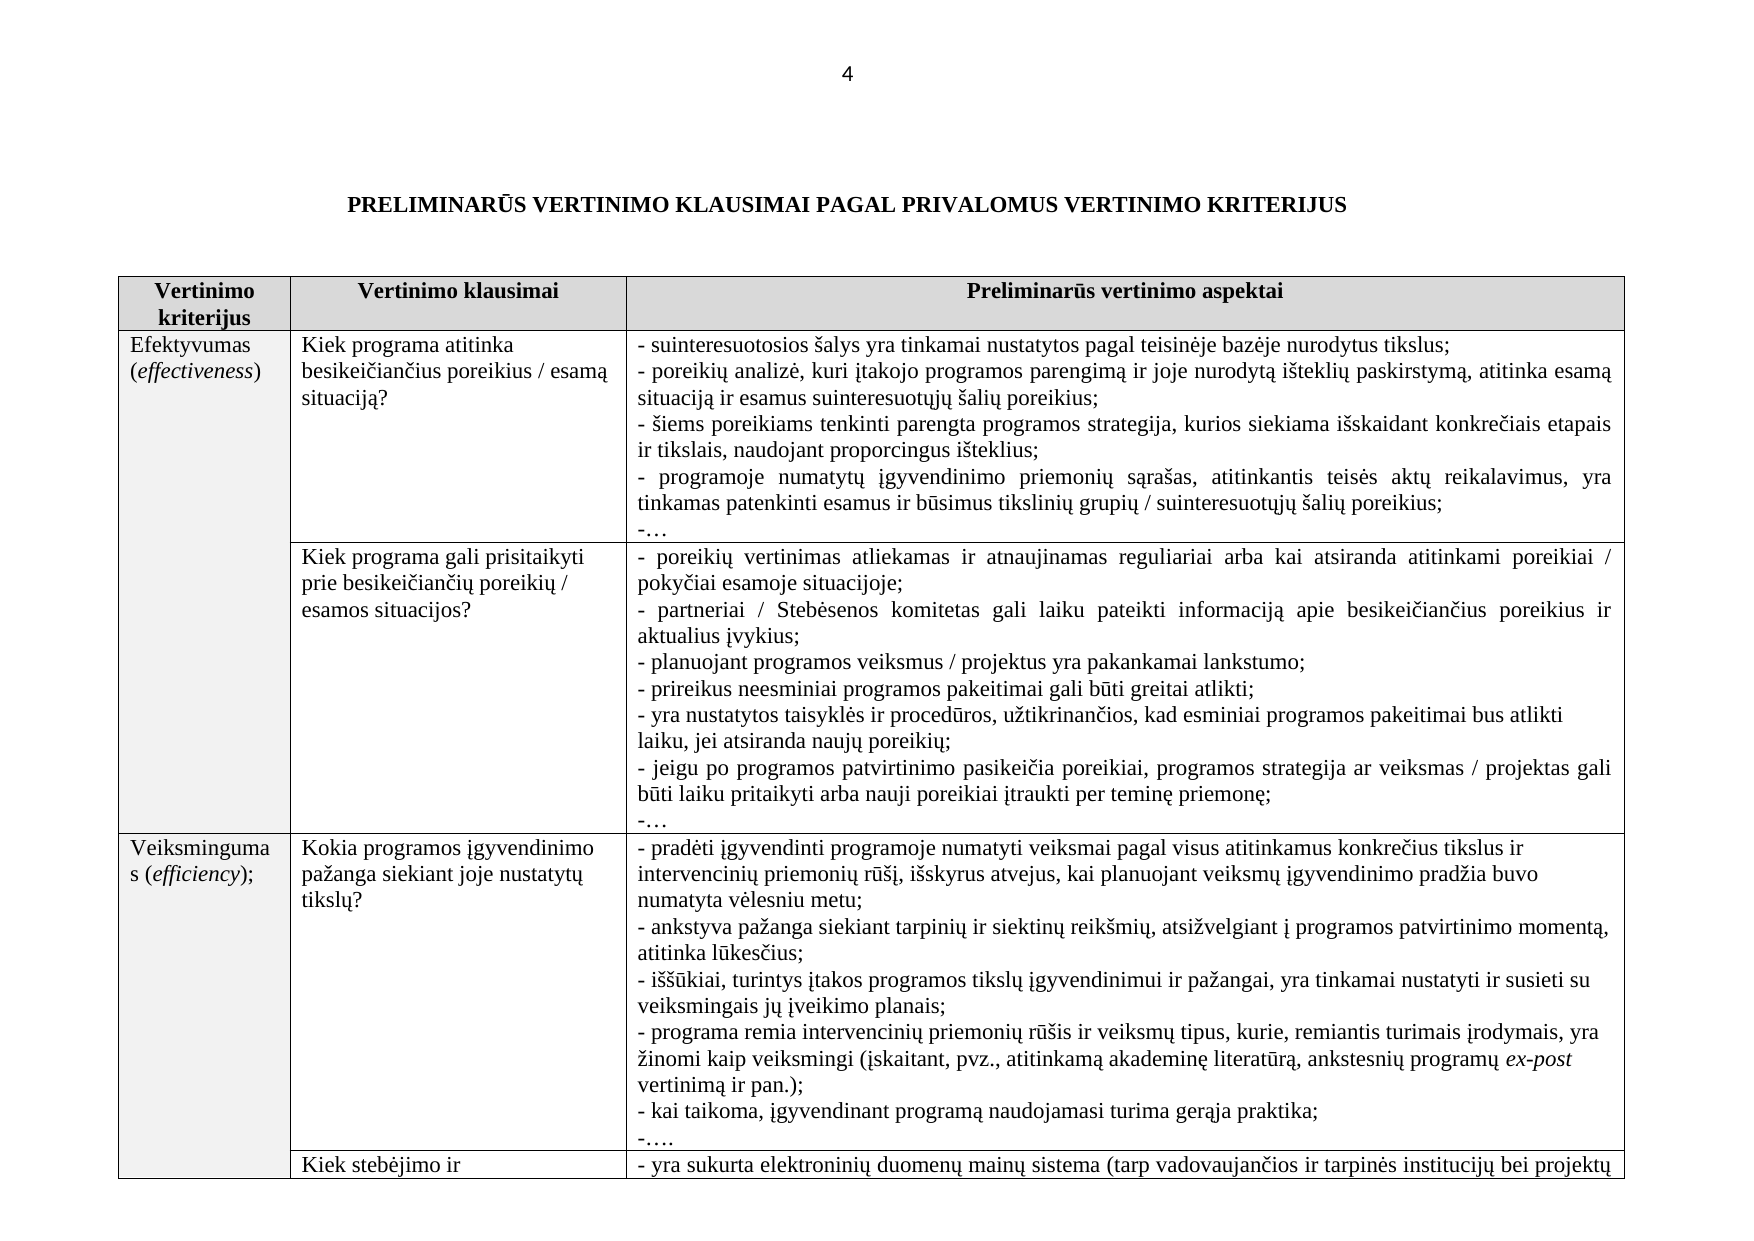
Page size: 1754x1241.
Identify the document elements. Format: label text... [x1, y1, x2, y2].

table_cell Kokia programos įgyvendinimo pažanga siekiant joje nustatytų tikslų? [291, 834, 626, 1150]
text PRELIMINARŪS VERTINIMO KLAUSIMAI PAGAL PRIVALOMUS VERTINIMO KRITERIJUS [118, 191, 1577, 217]
table_cell Kiek programa gali prisitaikyti prie besikeičiančių poreikių / esamos situacijos? [291, 543, 626, 833]
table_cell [291, 1151, 626, 1177]
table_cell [627, 1151, 1624, 1177]
table_cell - suinteresuotosios šalys yra tinkamai nustatytos pagal teisinėje bazėje nurodytus tikslus; - poreikių analizė, kuri įtakojo programos parengimą ir joje nurodytą išteklių paskirstymą, atitinka esamą situaciją ir esamus suinteresuotųjų šalių poreikius; - šiems poreikiams tenkinti parengta programos strategija, kurios siekiama išskaidant konkrečiais etapais ir tikslais, naudojant proporcingus išteklius; - programoje numatytų įgyvendinimo priemonių sąrašas, atitinkantis teisės aktų reikalavimus, yra tinkamas patenkinti esamus ir būsimus tikslinių grupių / suinteresuotųjų šalių poreikius; -… [627, 331, 1624, 542]
table_cell Kiek programa atitinka besikeičiančius poreikius / esamą situaciją? [291, 331, 626, 542]
table_cell Efektyvumas (effectiveness) [119, 331, 290, 833]
table_header Vertinimo klausimai [291, 277, 626, 330]
table_header Vertinimo kriterijus [119, 277, 290, 330]
table_cell Veiksmingumas (efficiency); [119, 834, 290, 1177]
table_header Preliminarūs vertinimo aspektai [627, 277, 1624, 330]
table_cell - pradėti įgyvendinti programoje numatyti veiksmai pagal visus atitinkamus konkrečius tikslus ir intervencinių priemonių rūšį, išskyrus atvejus, kai planuojant veiksmų įgyvendinimo pradžia buvo numatyta vėlesniu metu; - ankstyva pažanga siekiant tarpinių ir siektinų reikšmių, atsižvelgiant į programos patvirtinimo momentą, atitinka lūkesčius; - iššūkiai, turintys įtakos programos tikslų įgyvendinimui ir pažangai, yra tinkamai nustatyti ir susieti su veiksmingais jų įveikimo planais; - programa remia intervencinių priemonių rūšis ir veiksmų tipus, kurie, remiantis turimais įrodymais, yra žinomi kaip veiksmingi (įskaitant, pvz., atitinkamą akademinę literatūrą, ankstesnių programų ex-post vertinimą ir pan.); - kai taikoma, įgyvendinant programą naudojamasi turima gerąja praktika; -…. [627, 834, 1624, 1150]
table_cell - poreikių vertinimas atliekamas ir atnaujinamas reguliariai arba kai atsiranda atitinkami poreikiai / pokyčiai esamoje situacijoje; - partneriai / Stebėsenos komitetas gali laiku pateikti informaciją apie besikeičiančius poreikius ir aktualius įvykius; - planuojant programos veiksmus / projektus yra pakankamai lankstumo; - prireikus neesminiai programos pakeitimai gali būti greitai atlikti; - yra nustatytos taisyklės ir procedūros, užtikrinančios, kad esminiai programos pakeitimai bus atlikti laiku, jei atsiranda naujų poreikių; - jeigu po programos patvirtinimo pasikeičia poreikiai, programos strategija ar veiksmas / projektas gali būti laiku pritaikyti arba nauji poreikiai įtraukti per teminę priemonę; -… [627, 543, 1624, 833]
